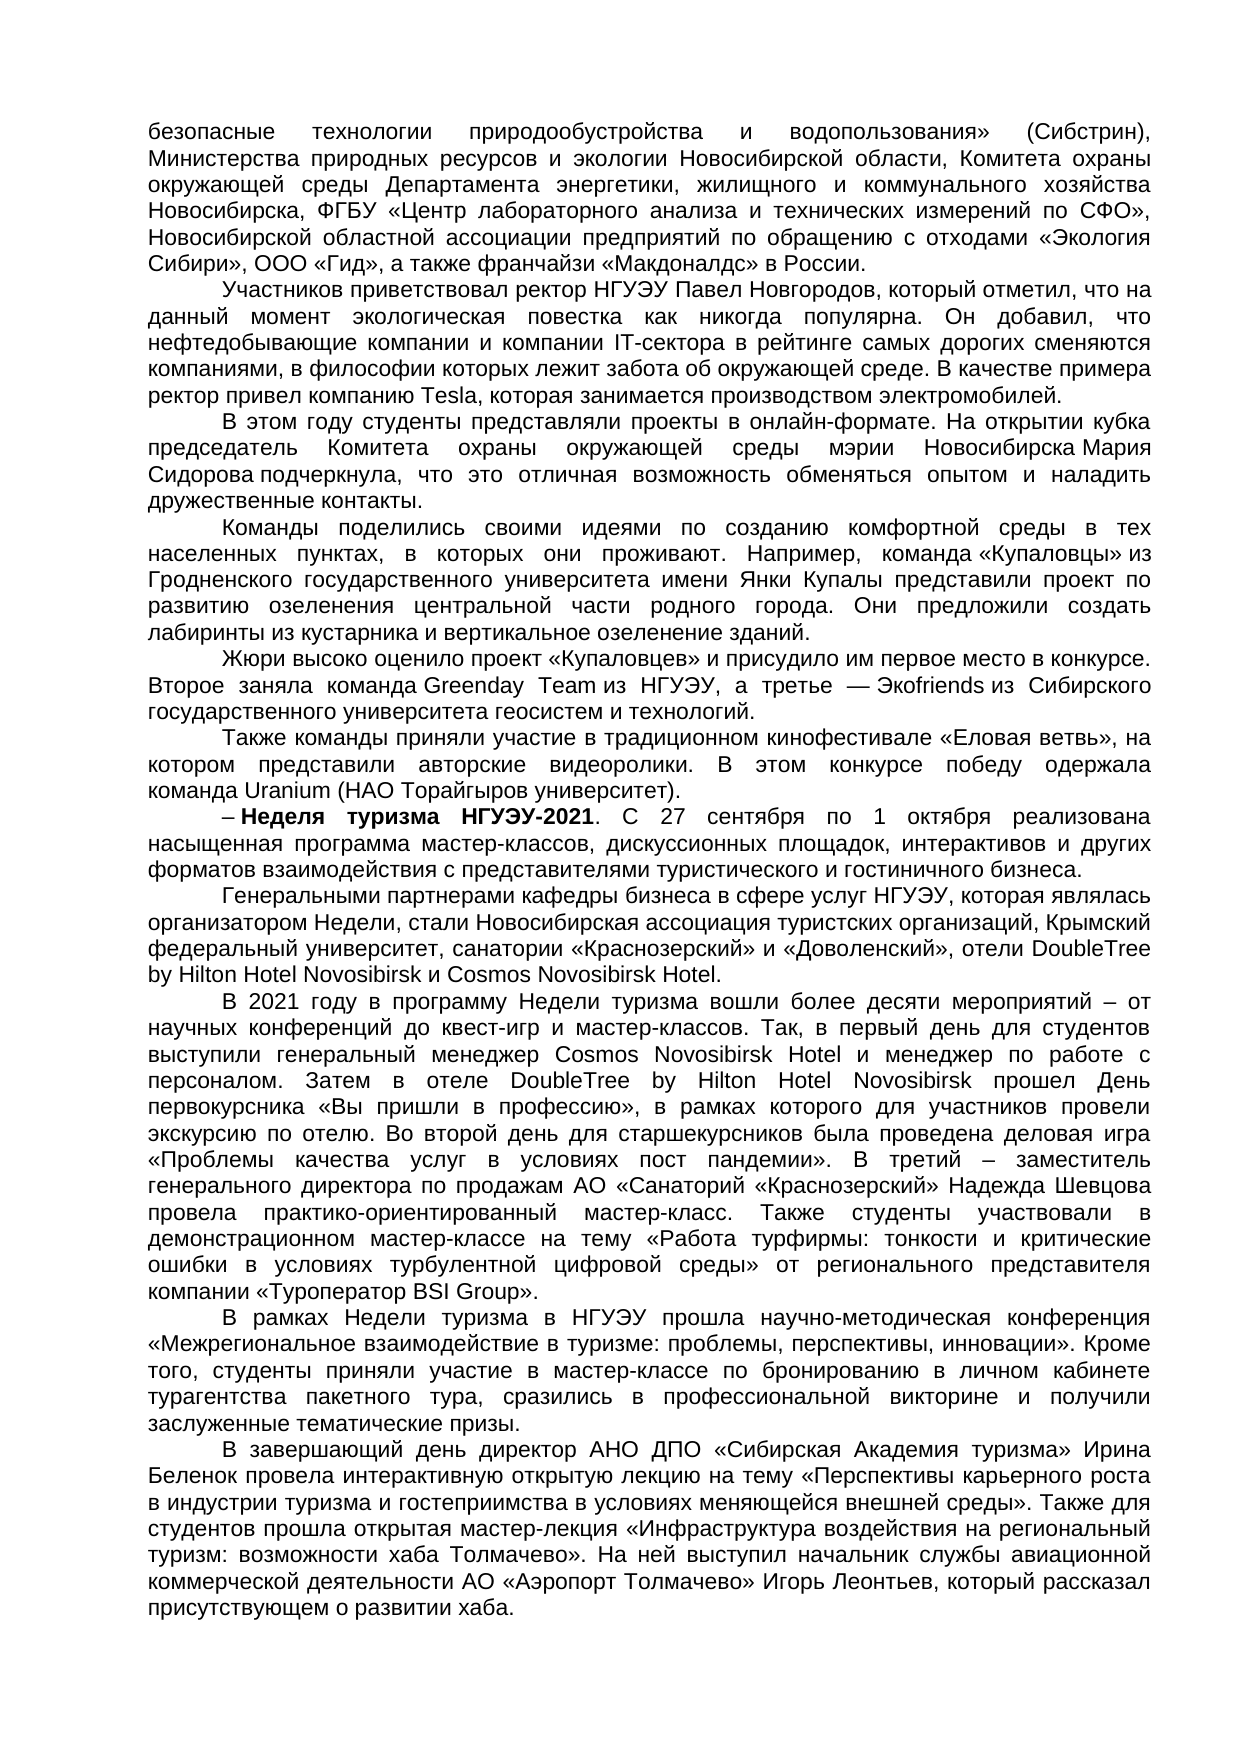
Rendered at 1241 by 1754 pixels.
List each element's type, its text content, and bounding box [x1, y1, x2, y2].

text В 2021 году в программу Недели туризма вошли более десяти мероприятий – от научных конференций до квест-игр и мастер-классов. Так, в первый день для студентов выступили генеральный менеджер Cosmos Novosibirsk Hotel и менеджер по работе с персоналом. Затем в отеле DoubleTree by Hilton Hotel Novosibirsk прошел День первокурсника «Вы пришли в профессию», в рамках которого для участников провели экскурсию по отелю. Во второй день для старшекурсников была проведена деловая игра «Проблемы качества услуг в условиях пост пандемии». В третий – заместитель генерального директора по продажам АО «Санаторий «Краснозерский» Надежда Шевцова провела практико-ориентированный мастер-класс. Также студенты участвовали в демонстрационном мастер-классе на тему «Работа турфирмы: тонкости и критические ошибки в условиях турбулентной цифровой среды» от регионального представителя компании «Туроператор BSI Group». [148, 988, 1152, 1304]
text Команды поделились своими идеями по созданию комфортной среды в тех населенных пунктах, в которых они проживают. Например, команда «Купаловцы» из Гродненского государственного университета имени Янки Купалы представили проект по развитию озеленения центральной части родного города. Они предложили создать лабиринты из кустарника и вертикальное озеленение зданий. [148, 513, 1152, 645]
text – Неделя туризма НГУЭУ-2021. С 27 сентября по 1 октября реализована насыщенная программа мастер-классов, дискуссионных площадок, интерактивов и других форматов взаимодействия с представителями туристического и гостиничного бизнеса. [148, 803, 1152, 882]
text В завершающий день директор АНО ДПО «Сибирская Академия туризма» Ирина Беленок провела интерактивную открытую лекцию на тему «Перспективы карьерного роста в индустрии туризма и гостеприимства в условиях меняющейся внешней среды». Также для студентов прошла открытая мастер-лекция «Инфраструктура воздействия на региональный туризм: возможности хаба Толмачево». На ней выступил начальник службы авиационной коммерческой деятельности АО «Аэропорт Толмачево» Игорь Леонтьев, который рассказал присутствующем о развитии хаба. [148, 1436, 1152, 1620]
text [148, 118, 1152, 276]
text В этом году студенты представляли проекты в онлайн-формате. На открытии кубка председатель Комитета охраны окружающей среды мэрии Новосибирска Мария Сидорова подчеркнула, что это отличная возможность обменяться опытом и наладить дружественные контакты. [148, 408, 1152, 513]
text Участников приветствовал ректор НГУЭУ Павел Новгородов, который отметил, что на данный момент экологическая повестка как никогда популярна. Он добавил, что нефтедобывающие компании и компании IТ-сектора в рейтинге самых дорогих сменяются компаниями, в философии которых лежит забота об окружающей среде. В качестве примера ректор привел компанию Tesla, которая занимается производством электромобилей. [148, 276, 1152, 408]
text Также команды приняли участие в традиционном кинофестивале «Еловая ветвь», на котором представили авторские видеоролики. В этом конкурсе победу одержала команда Uranium (НАО Торайгыров университет). [148, 724, 1152, 803]
text В рамках Недели туризма в НГУЭУ прошла научно-методическая конференция «Межрегиональное взаимодействие в туризме: проблемы, перспективы, инновации». Кроме того, студенты приняли участие в мастер-классе по бронированию в личном кабинете турагентства пакетного тура, сразились в профессиональной викторине и получили заслуженные тематические призы. [148, 1304, 1152, 1436]
text Генеральными партнерами кафедры бизнеса в сфере услуг НГУЭУ, которая являлась организатором Недели, стали Новосибирская ассоциация туристских организаций, Крымский федеральный университет, санатории «Краснозерский» и «Доволенский», отели DoubleTree by Hilton Hotel Novosibirsk и Cosmos Novosibirsk Hotel. [148, 882, 1152, 988]
text Жюри высоко оценило проект «Купаловцев» и присудило им первое место в конкурсе. Второе заняла команда Greenday Team из НГУЭУ, а третье — Экоfriends из Сибирского государственного университета геосистем и технологий. [148, 645, 1152, 724]
